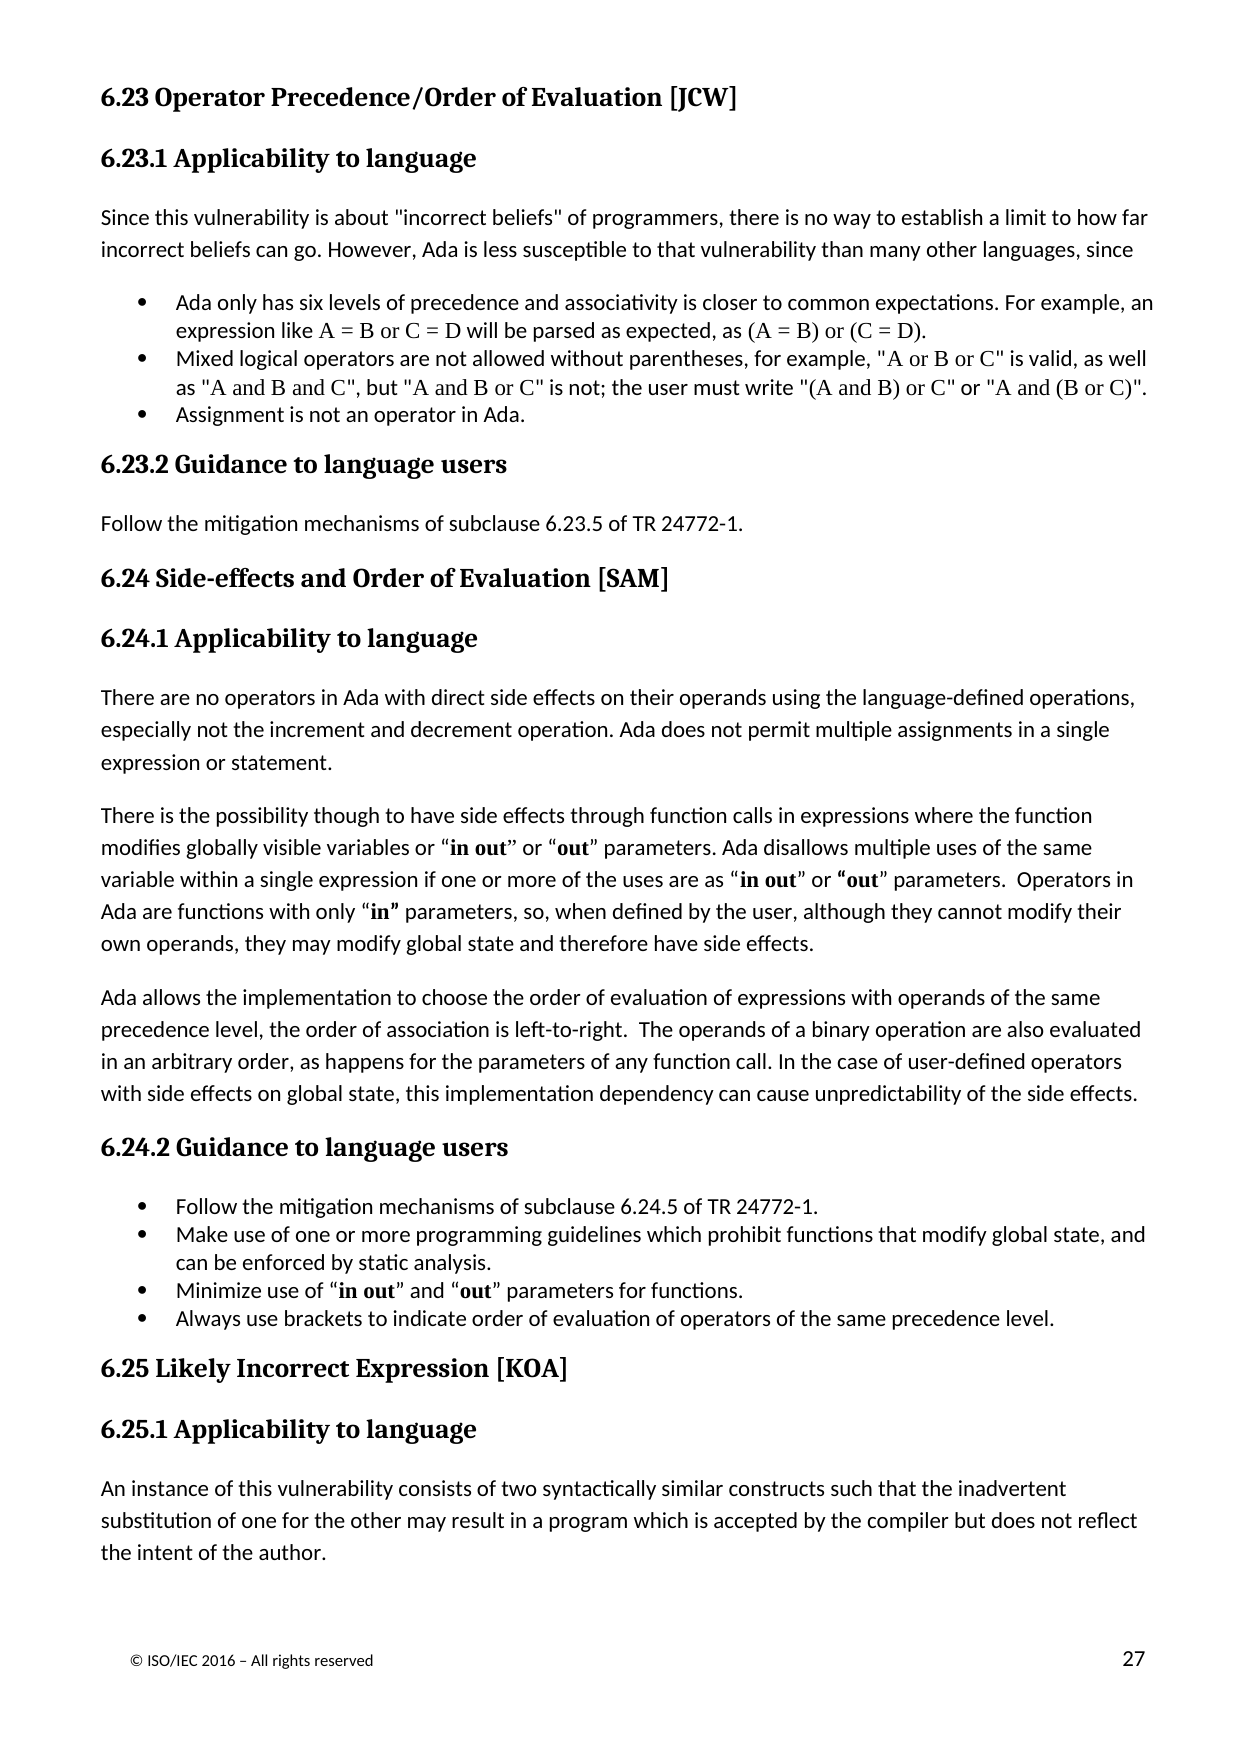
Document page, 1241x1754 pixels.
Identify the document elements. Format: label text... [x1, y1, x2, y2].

subtitle 6.23.2 Guidance to language users [101, 449, 1164, 481]
list Mixed logical operators are not allowed without parentheses, for example, "A or B or C" is valid, as well as "A and B and C", but "A and B or C" is not; the user must write "(A and B) or C" or "A and (B or C)". [138, 344, 1164, 401]
subtitle 6.25.1 Applicability to language [101, 1414, 1164, 1445]
subtitle 6.23 Operator Precedence/Order of Evaluation [JCW] [101, 82, 1164, 114]
list Ada only has six levels of precedence and associativity is closer to common expectations. For example, an expression like A = B or C = D will be parsed as expected, as (A = B) or (C = D). [138, 288, 1164, 344]
list Minimize use of “in out” and “out” parameters for functions. [138, 1276, 1164, 1304]
subtitle 6.25 Likely Incorrect Expression [KOA] [101, 1353, 1164, 1384]
text Since this vulnerability is about "incorrect beliefs" of programmers, there is no way to establish a limit to how far incorrect beliefs can go. However, Ada is less susceptible to that vulnerability than many other languages, since [101, 203, 1164, 263]
text An instance of this vulnerability consists of two syntactically similar constructs such that the inadvertent substitution of one for the other may result in a program which is accepted by the compiler but does not reflect the intent of the author. [101, 1474, 1164, 1566]
text Follow the mitigation mechanisms of subclause 6.23.5 of TR 24772-1. [101, 509, 1164, 538]
text There are no operators in Ada with direct side effects on their operands using the language-defined operations, especially not the increment and decrement operation. Ada does not permit multiple assignments in a single expression or statement. [101, 683, 1164, 776]
list Assignment is not an operator in Ada. [138, 401, 1164, 429]
list Make use of one or more programming guidelines which prohibit functions that modify global state, and can be enforced by static analysis. [138, 1220, 1164, 1276]
text There is the possibility though to have side effects through function calls in expressions where the function modifies globally visible variables or “in out” or “out” parameters. Ada disallows multiple uses of the same variable within a single expression if one or more of the uses are as “in out” or “out” parameters. Operators in Ada are functions with only “in” parameters, so, when defined by the user, although they cannot modify their own operands, they may modify global state and therefore have side effects. [101, 801, 1164, 958]
subtitle 6.24 Side-effects and Order of Evaluation [SAM] [101, 563, 1164, 594]
list Always use brackets to indicate order of evaluation of operators of the same precedence level. [138, 1304, 1164, 1332]
list Follow the mitigation mechanisms of subclause 6.24.5 of TR 24772-1. [138, 1192, 1164, 1220]
text Ada allows the implementation to choose the order of evaluation of expressions with operands of the same precedence level, the order of association is left-to-right. The operands of a binary operation are also evaluated in an arbitrary order, as happens for the parameters of any function call. In the case of user-defined operators with side effects on global state, this implementation dependency can cause unpredictability of the side effects. [101, 983, 1164, 1107]
subtitle 6.24.2 Guidance to language users [101, 1132, 1164, 1163]
subtitle 6.24.1 Applicability to language [101, 623, 1164, 654]
subtitle 6.23.1 Applicability to language [101, 143, 1164, 174]
